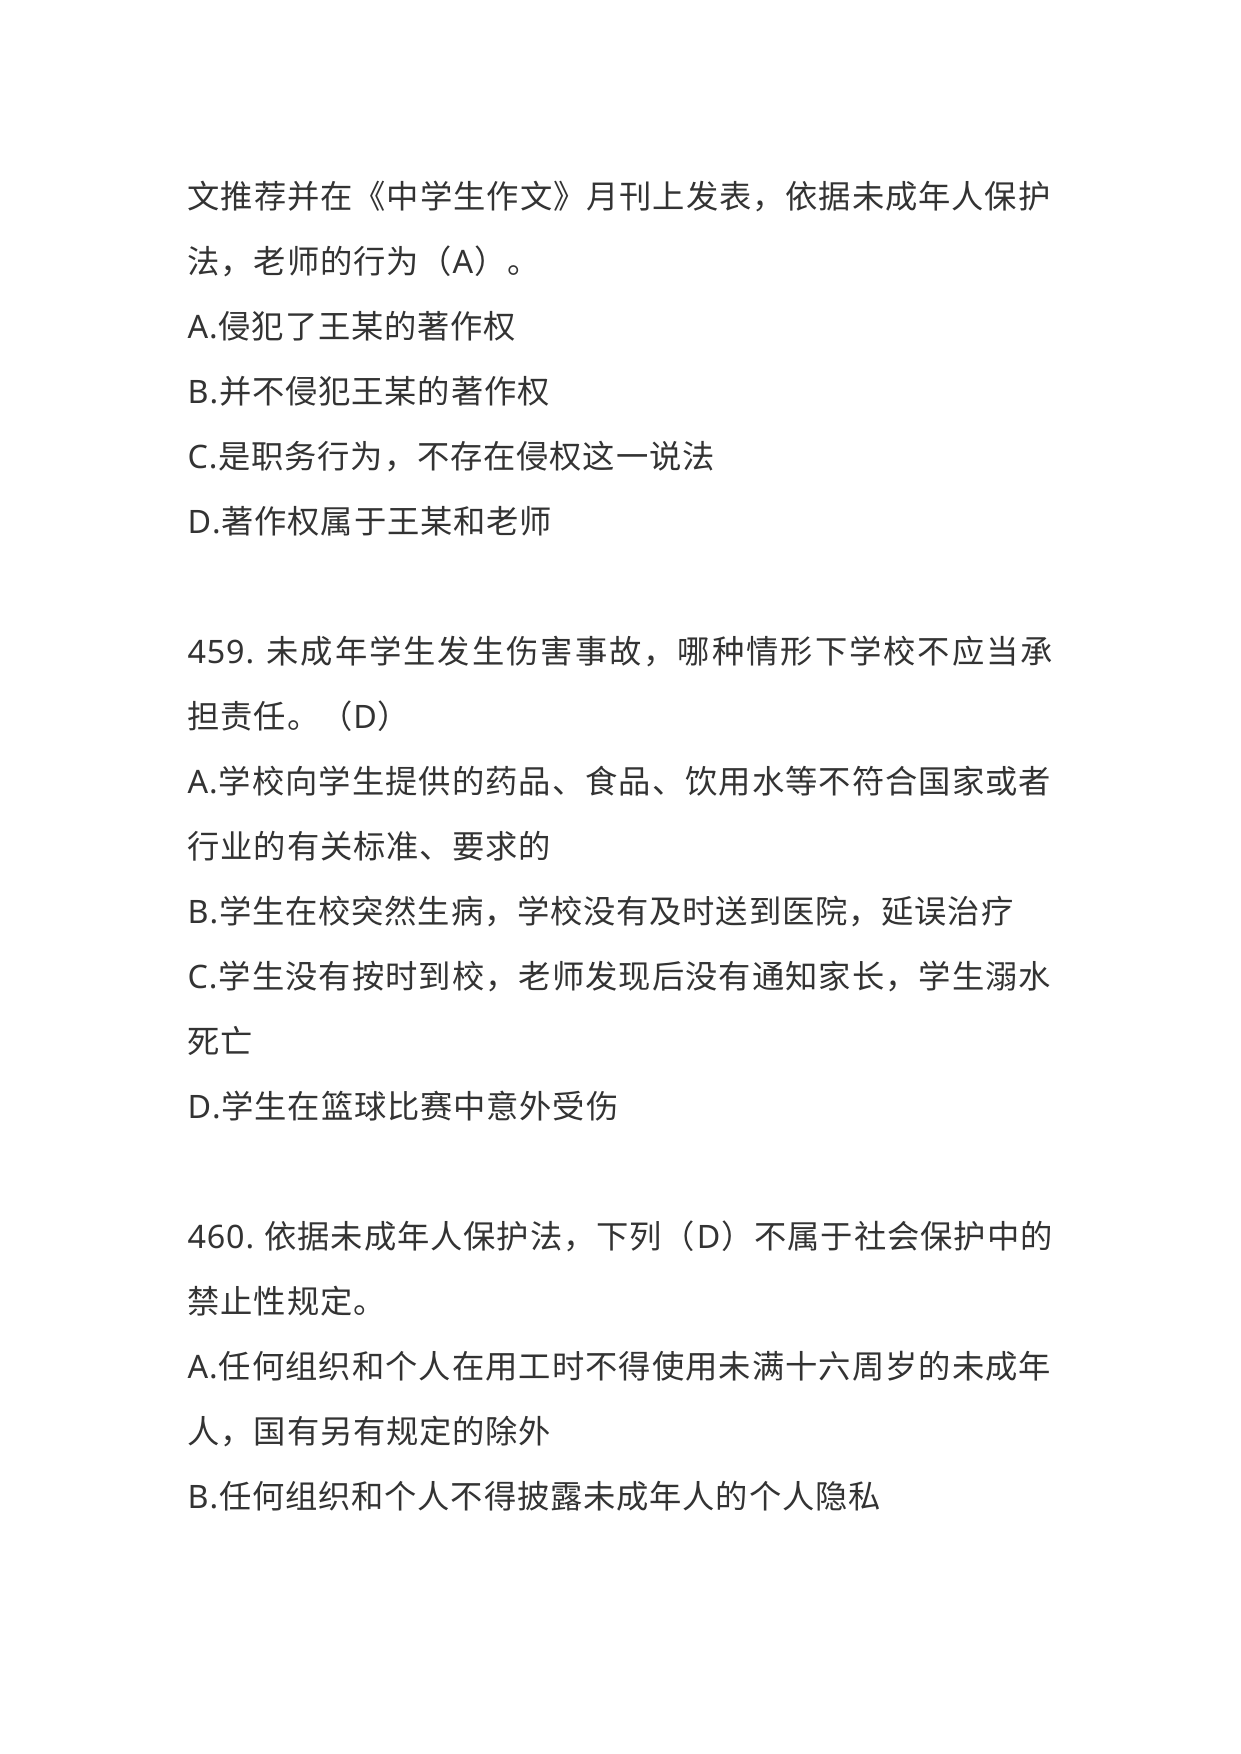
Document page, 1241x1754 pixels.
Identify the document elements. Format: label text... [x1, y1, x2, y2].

text D.著作权属于王某和老师 [187, 487, 1053, 552]
text 459. 未成年学生发生伤害事故，哪种情形下学校不应当承担责任。（D） [187, 617, 1053, 747]
text D.学生在篮球比赛中意外受伤 [187, 1072, 1053, 1137]
text A.学校向学生提供的药品、食品、饮用水等不符合国家或者行业的有关标准、要求的 [187, 747, 1053, 792]
text C.是职务行为，不存在侵权这一说法 [187, 422, 1053, 487]
text B.学生在校突然生病，学校没有及时送到医院，延误治疗 [187, 877, 1053, 942]
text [187, 162, 1053, 292]
text A.侵犯了王某的著作权 [187, 292, 1053, 357]
text B.并不侵犯王某的著作权 [187, 357, 1053, 422]
text A.任何组织和个人在用工时不得使用未满十六周岁的未成年人，国有另有规定的除外 [187, 1378, 1053, 1462]
text C.学生没有按时到校，老师发现后没有通知家长，学生溺水死亡 [187, 942, 1053, 1072]
text A.任何组织和个人在用工时不得使用未满十六周岁的未成年人，国有另有规定的除外 [187, 1332, 1053, 1377]
text A.学校向学生提供的药品、食品、饮用水等不符合国家或者行业的有关标准、要求的 [187, 793, 1053, 877]
text 460. 依据未成年人保护法，下列（D）不属于社会保护中的禁止性规定。 [187, 1202, 1053, 1332]
text B.任何组织和个人不得披露未成年人的个人隐私 [187, 1462, 1053, 1527]
